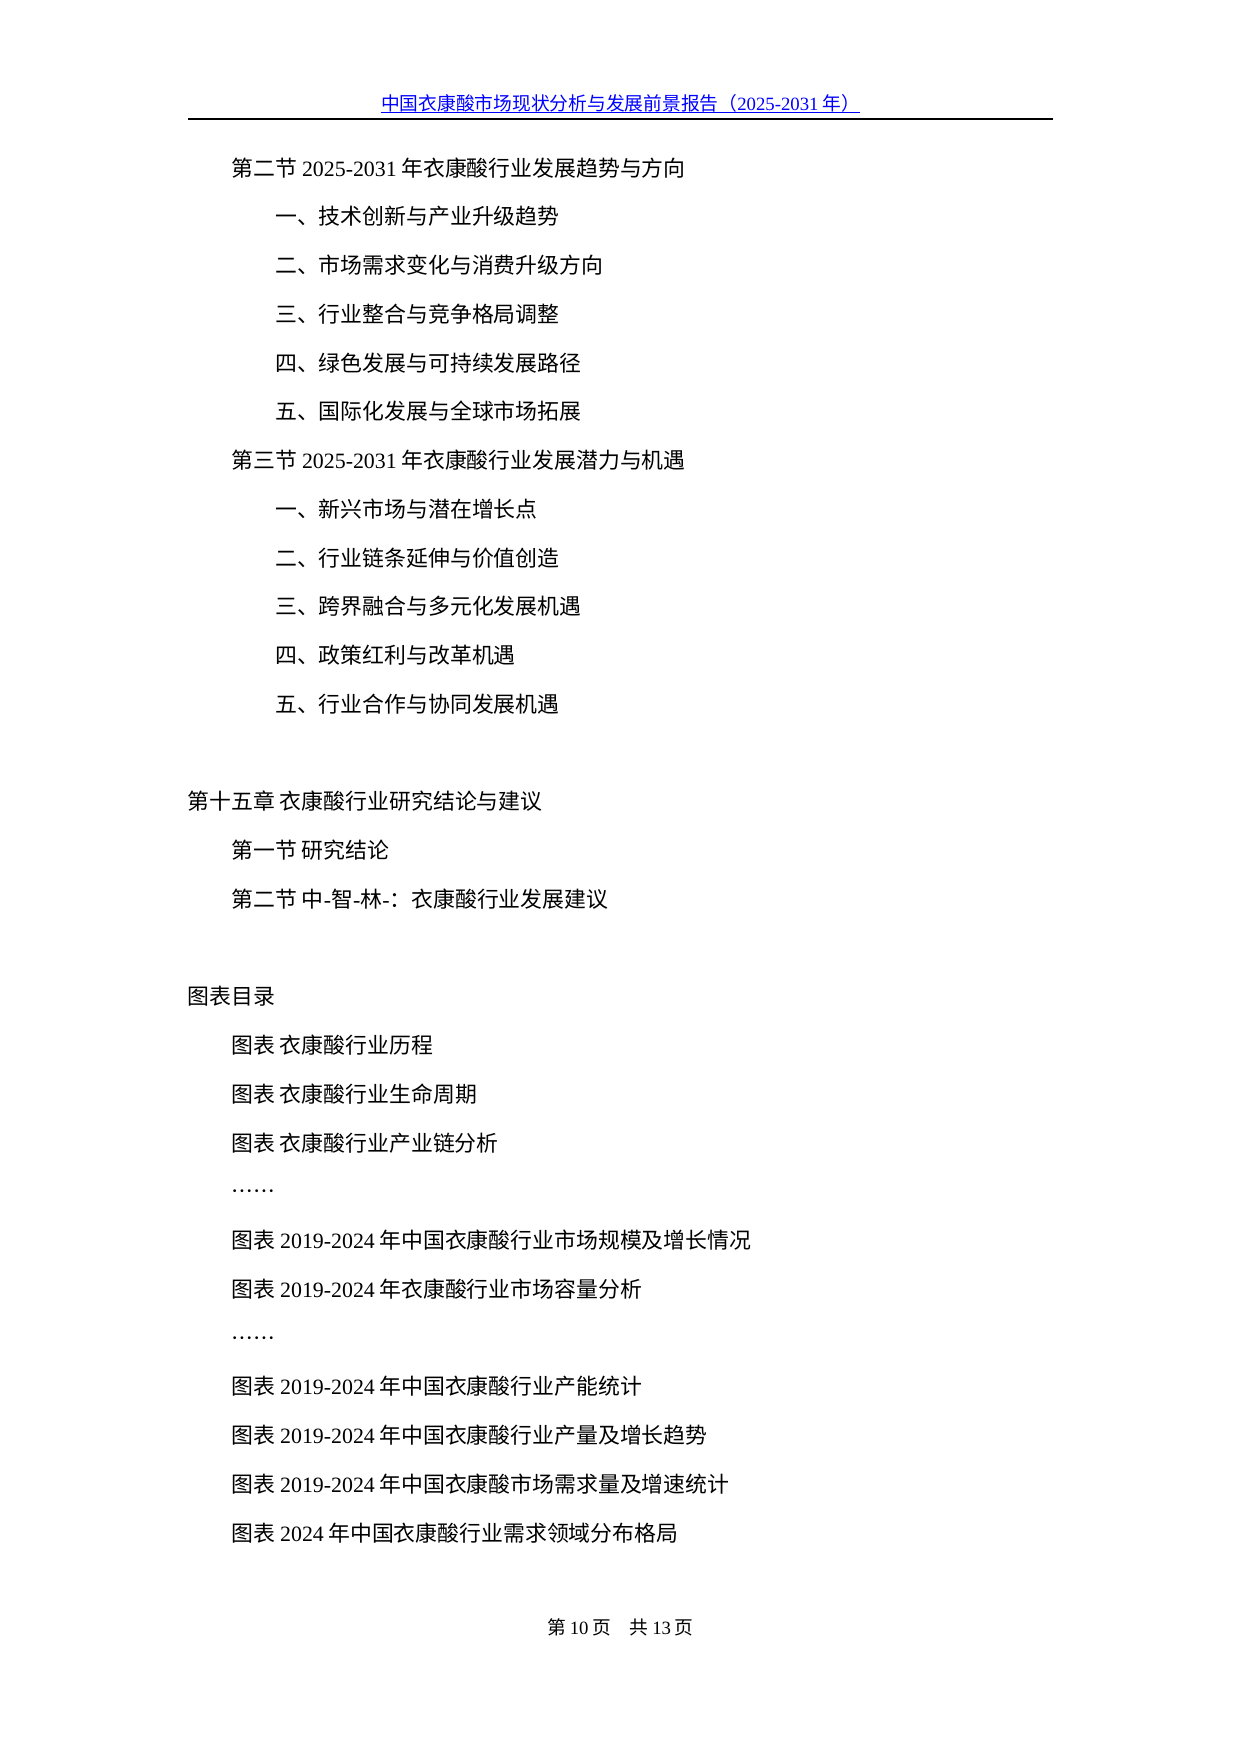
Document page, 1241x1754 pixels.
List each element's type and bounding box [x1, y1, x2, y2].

text [187, 150, 1053, 1548]
